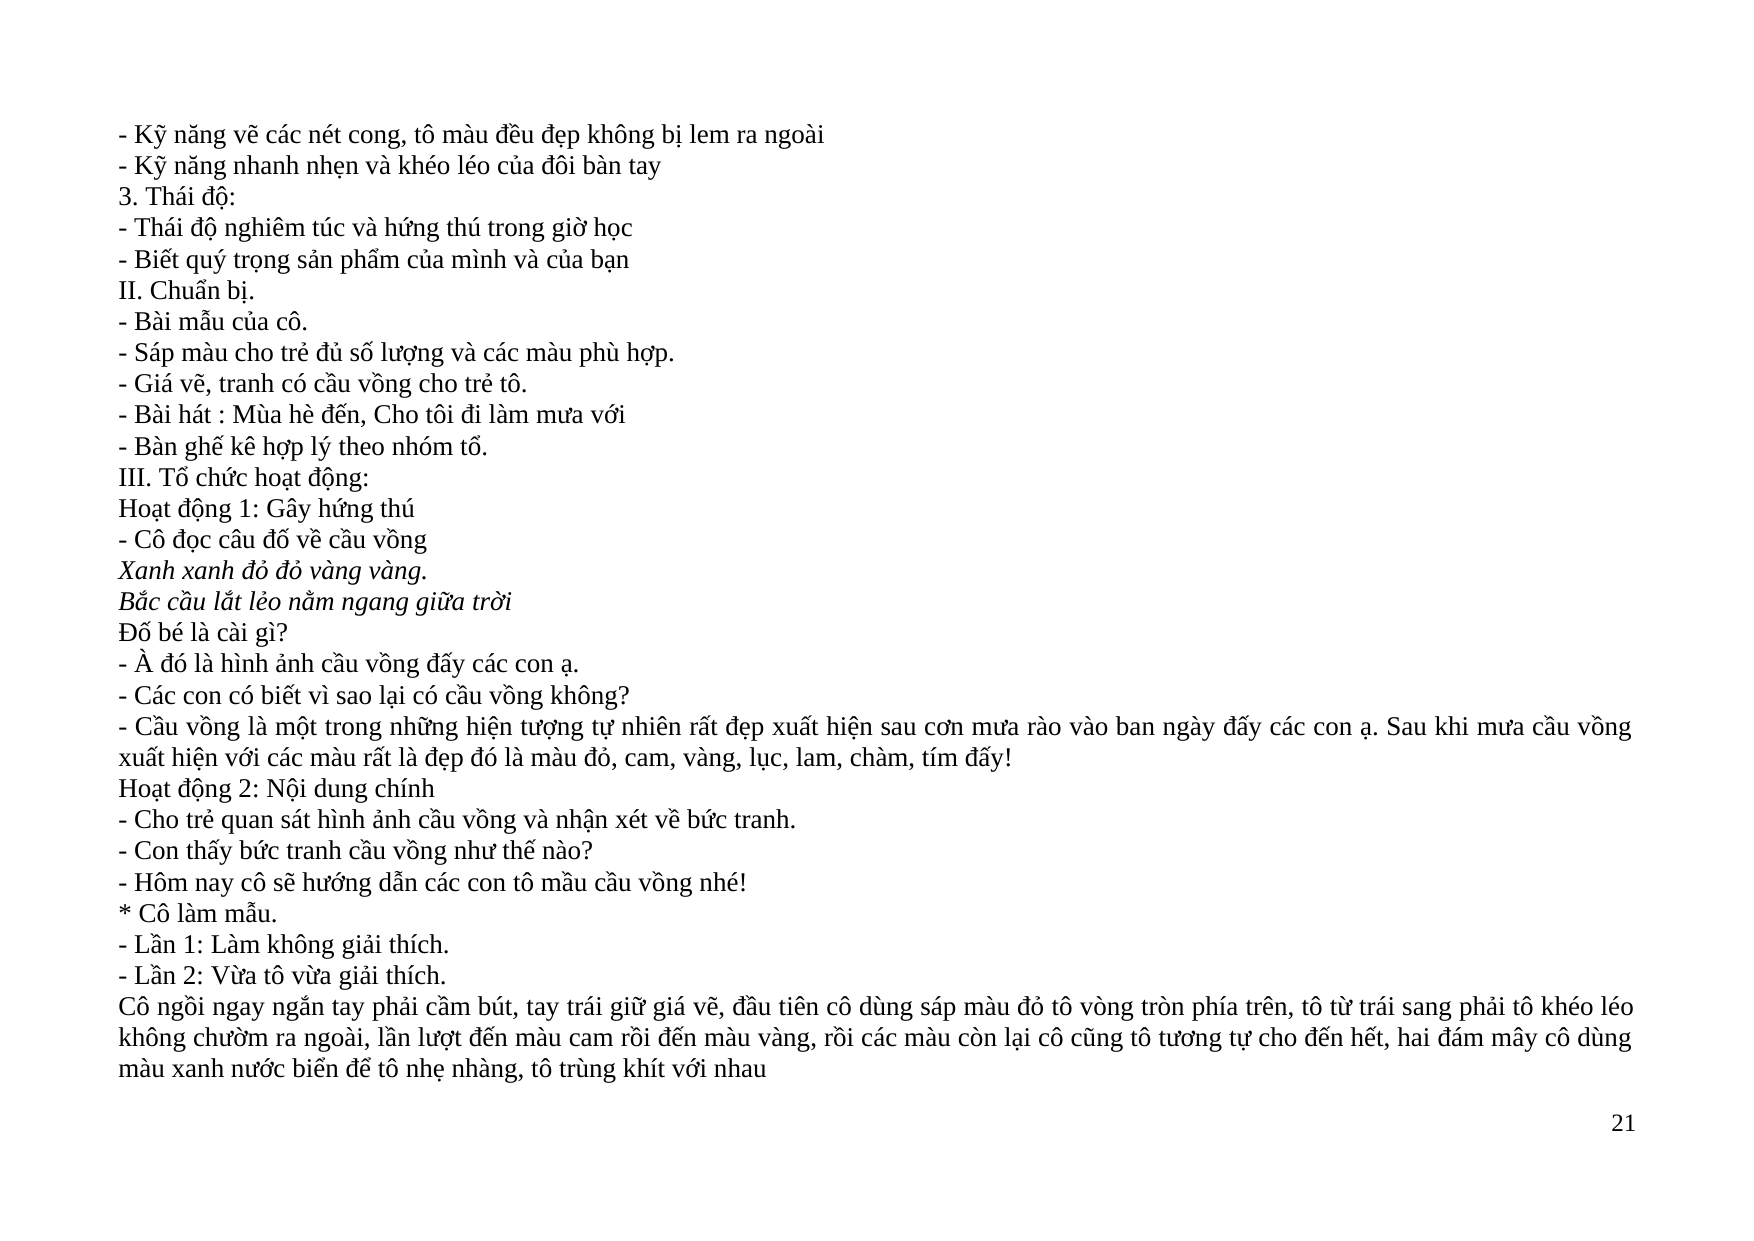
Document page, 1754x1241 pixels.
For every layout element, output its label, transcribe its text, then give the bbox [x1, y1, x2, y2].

text - Hôm nay cô sẽ hướng dẫn các con tô mầu cầu vồng nhé! [118, 866, 1636, 897]
text - Lần 2: Vừa tô vừa giải thích. [118, 959, 1636, 990]
text - Sáp màu cho trẻ đủ số lượng và các màu phù hợp. [118, 336, 1636, 367]
text - À đó là hình ảnh cầu vồng đấy các con ạ. [118, 648, 1636, 679]
text Đố bé là cài gì? [118, 616, 1636, 648]
text - Kỹ năng nhanh nhẹn và khéo léo của đôi bàn tay [118, 149, 1636, 180]
text Bắc cầu lắt lẻo nằm ngang giữa trời [118, 585, 1636, 616]
text Cô ngồi ngay ngắn tay phải cầm bút, tay trái giữ giá vẽ, đầu tiên cô dùng sáp màu đỏ tô vòng tròn phía trên, tô từ trái sang phải tô khéo léo không chườm ra ngoài, lần lượt đến màu cam rồi đến màu vàng, rồi các màu còn lại cô cũng tô tương tự cho đến hết, hai đám mây cô dùng màu xanh nước biển để tô nhẹ nhàng, tô trùng khít với nhau [118, 990, 1636, 1084]
text - Cho trẻ quan sát hình ảnh cầu vồng và nhận xét về bức tranh. [118, 803, 1636, 834]
text - Bài mẫu của cô. [118, 305, 1636, 336]
text - Cô đọc câu đố về cầu vồng [118, 523, 1636, 554]
text Xanh xanh đỏ đỏ vàng vàng. [118, 554, 1636, 585]
text - Bàn ghế kê hợp lý theo nhóm tổ. [118, 429, 1636, 461]
text - Con thấy bức tranh cầu vồng như thế nào? [118, 834, 1636, 866]
text * Cô làm mẫu. [118, 897, 1636, 928]
text III. Tổ chức hoạt động: [118, 461, 1636, 492]
text - Kỹ năng vẽ các nét cong, tô màu đều đẹp không bị lem ra ngoài [118, 118, 1636, 149]
text - Biết quý trọng sản phẩm của mình và của bạn [118, 243, 1636, 274]
text 3. Thái độ: [118, 180, 1636, 212]
text Hoạt động 2: Nội dung chính [118, 772, 1636, 803]
text - Giá vẽ, tranh có cầu vồng cho trẻ tô. [118, 367, 1636, 398]
text - Cầu vồng là một trong những hiện tượng tự nhiên rất đẹp xuất hiện sau cơn mưa rào vào ban ngày đấy các con ạ. Sau khi mưa cầu vồng xuất hiện với các màu rất là đẹp đó là màu đỏ, cam, vàng, lục, lam, chàm, tím đấy! [118, 710, 1636, 772]
text - Các con có biết vì sao lại có cầu vồng không? [118, 679, 1636, 710]
text - Bài hát : Mùa hè đến, Cho tôi đi làm mưa với [118, 398, 1636, 429]
text II. Chuẩn bị. [118, 274, 1636, 305]
text - Thái độ nghiêm túc và hứng thú trong giờ học [118, 212, 1636, 243]
text - Lần 1: Làm không giải thích. [118, 928, 1636, 959]
text Hoạt động 1: Gây hứng thú [118, 492, 1636, 523]
